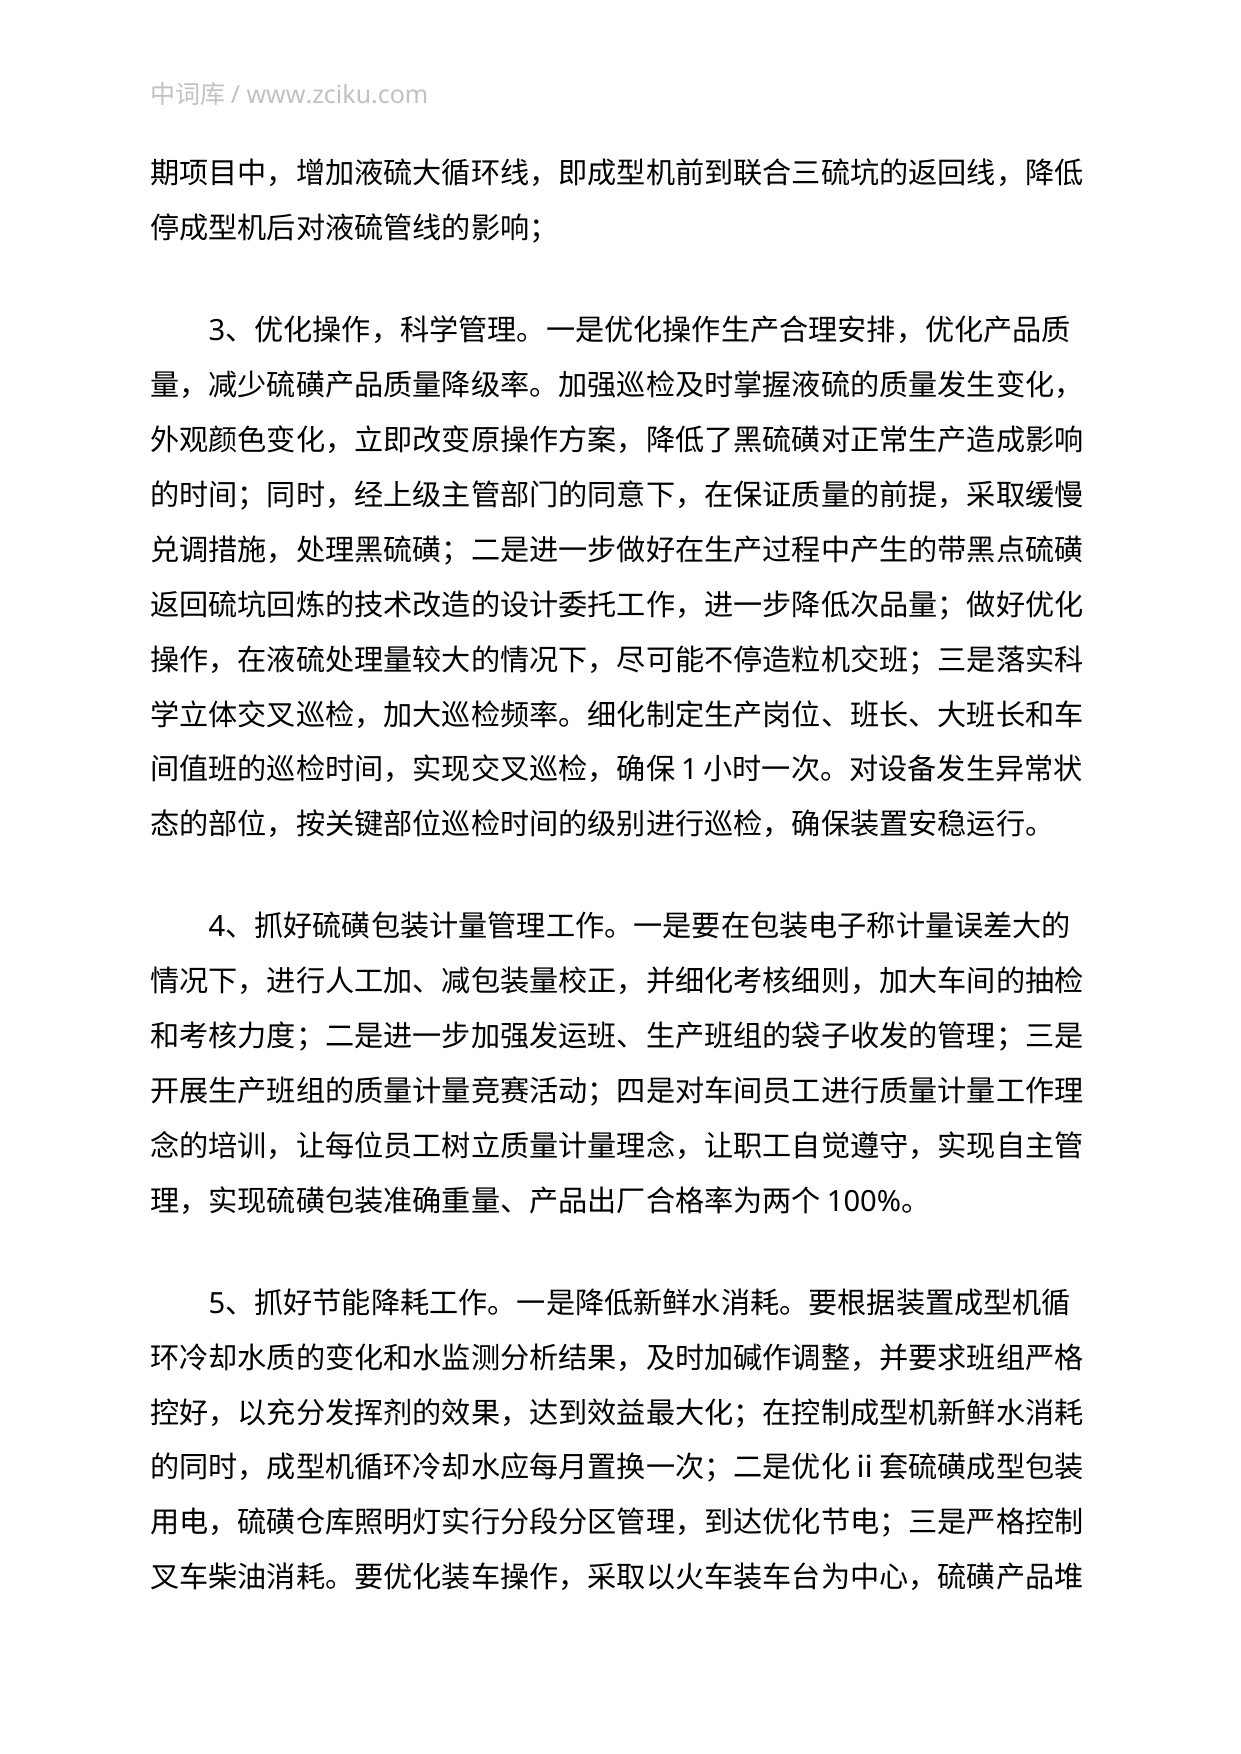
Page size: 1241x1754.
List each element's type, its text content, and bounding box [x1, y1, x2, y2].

text 4、抓好硫磺包装计量管理工作。一是要在包装电子称计量误差大的情况下，进行人工加、减包装量校正，并细化考核细则，加大车间的抽检和考核力度；二是进一步加强发运班、生产班组的袋子收发的管理；三是开展生产班组的质量计量竞赛活动；四是对车间员工进行质量计量工作理念的培训，让每位员工树立质量计量理念，让职工自觉遵守，实现自主管理，实现硫磺包装准确重量、产品出厂合格率为两个100%。 [150, 903, 1090, 1220]
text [150, 1279, 1090, 1596]
text 3、优化操作，科学管理。一是优化操作生产合理安排，优化产品质量，减少硫磺产品质量降级率。加强巡检及时掌握液硫的质量发生变化，外观颜色变化，立即改变原操作方案，降低了黑硫磺对正常生产造成影响的时间；同时，经上级主管部门的同意下，在保证质量的前提，采取缓慢兑调措施，处理黑硫磺；二是进一步做好在生产过程中产生的带黑点硫磺返回硫坑回炼的技术改造的设计委托工作，进一步降低次品量；做好优化操作，在液硫处理量较大的情况下，尽可能不停造粒机交班；三是落实科学立体交叉巡检，加大巡检频率。细化制定生产岗位、班长、大班长和车间值班的巡检时间，实现交叉巡检，确保1小时一次。对设备发生异常状态的部位，按关键部位巡检时间的级别进行巡检，确保装置安稳运行。 [150, 307, 1090, 843]
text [150, 150, 1090, 247]
